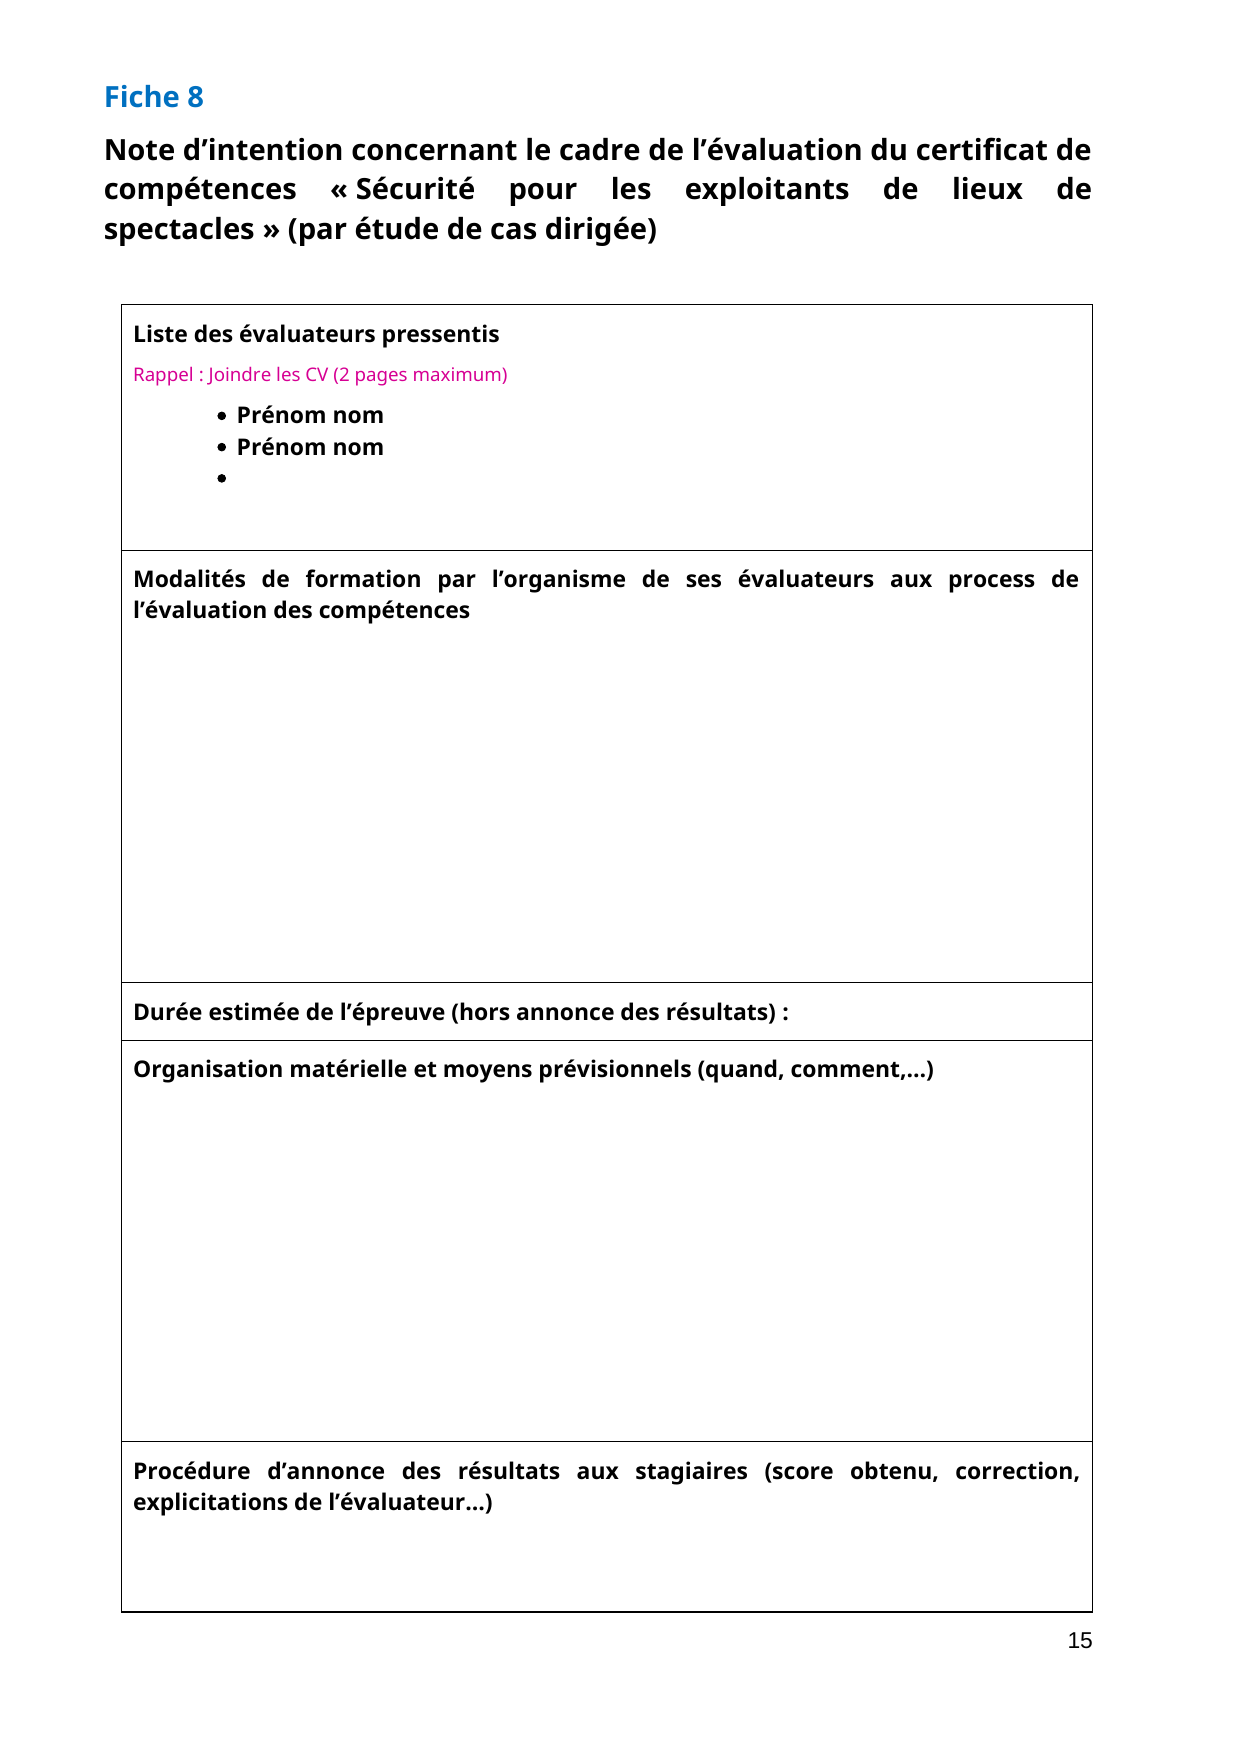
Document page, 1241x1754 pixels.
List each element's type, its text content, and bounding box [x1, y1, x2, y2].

text Note d’intention concernant le cadre de l’évaluation du certificat de compétences « Sécurité pour les exploitants de lieux de spectacles » (par étude de cas dirigée) [103, 129, 1093, 248]
table_cell Organisation matérielle et moyens prévisionnels (quand, comment,…) [122, 1041, 1092, 1441]
table_header Liste des évaluateurs pressentis Rappel : Joindre les CV (2 pages maximum) Prénom nom Prénom nom [122, 305, 1092, 549]
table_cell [122, 1442, 1092, 1611]
table_cell Modalités de formation par l’organisme de ses évaluateurs aux process de l’évaluation des compétences [122, 551, 1092, 982]
table_cell Durée estimée de l’épreuve (hors annonce des résultats) : [122, 983, 1092, 1039]
text Fiche 8 [74, 77, 1093, 116]
